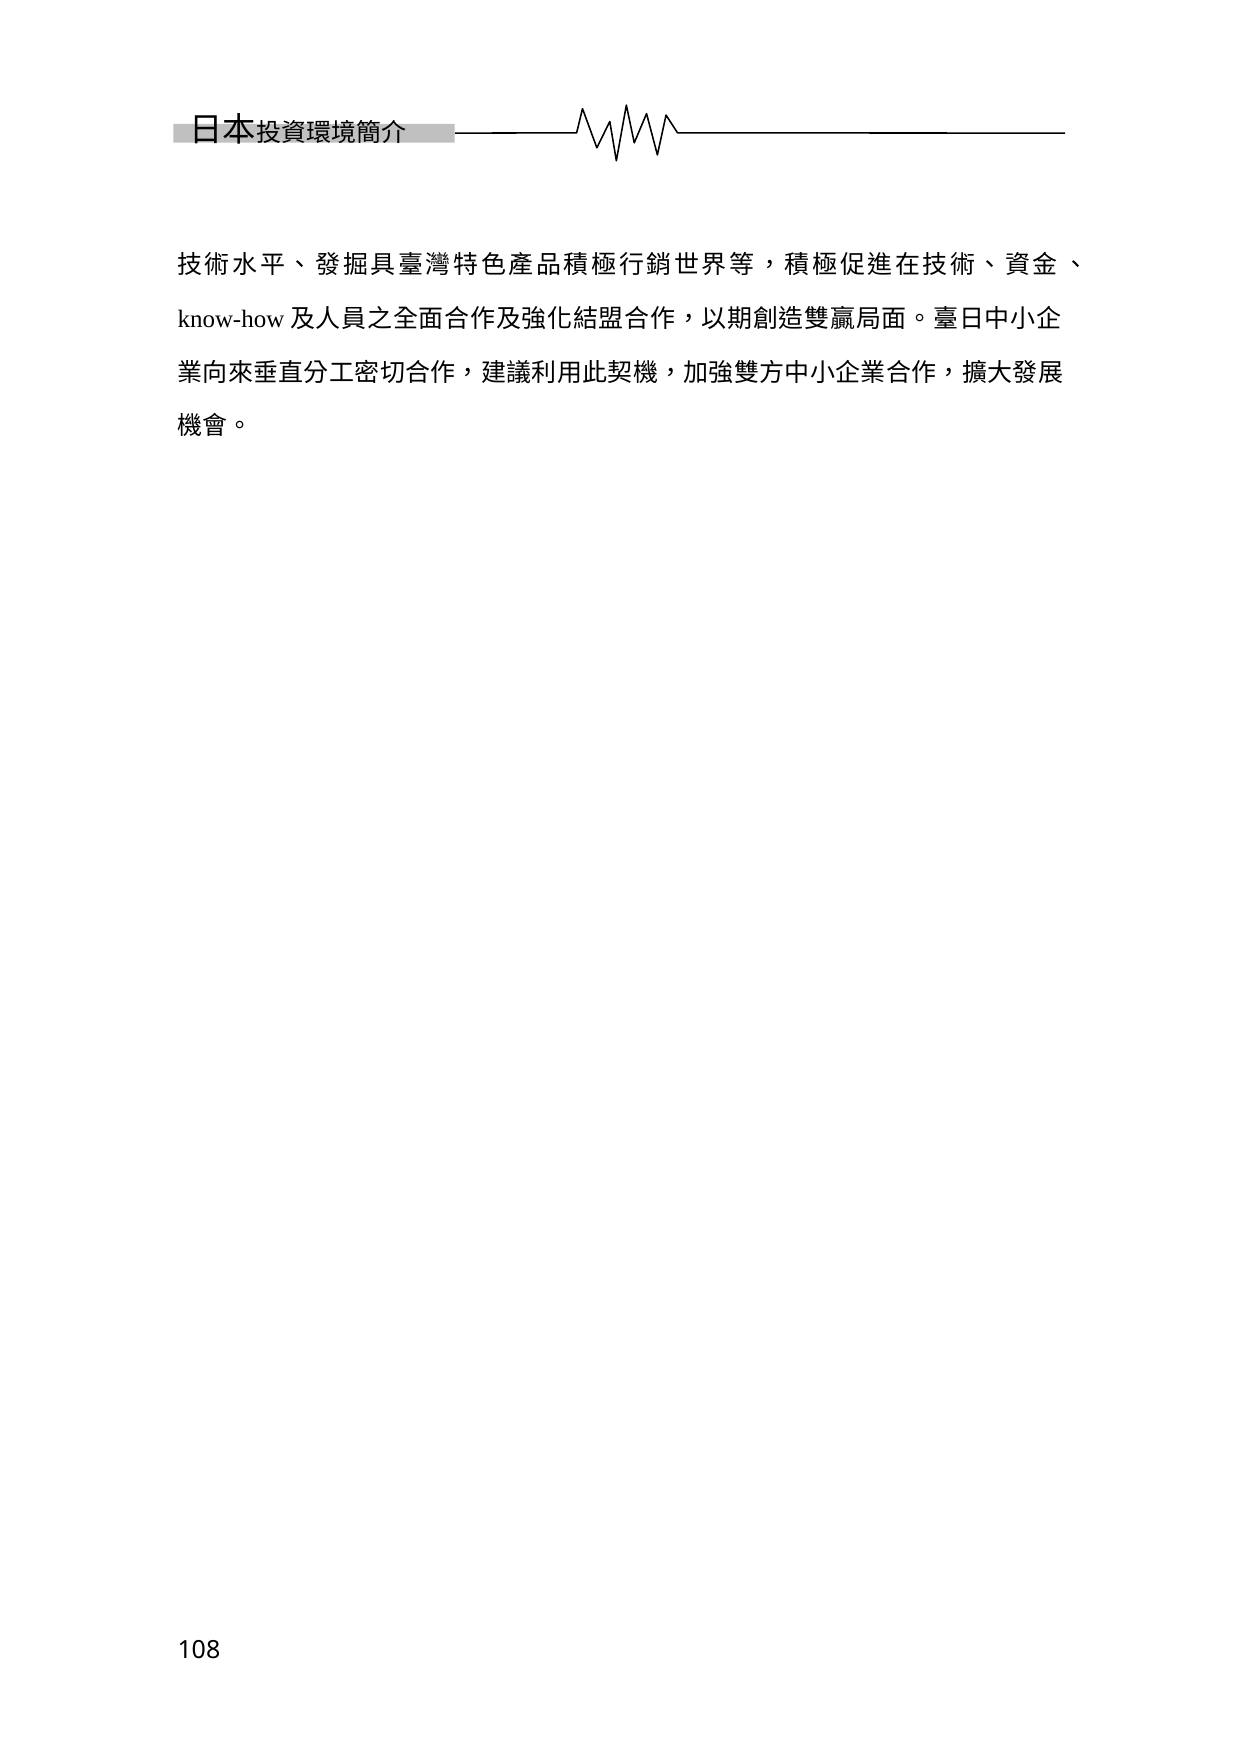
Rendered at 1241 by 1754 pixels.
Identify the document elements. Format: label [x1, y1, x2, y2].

text [177, 236, 1063, 450]
